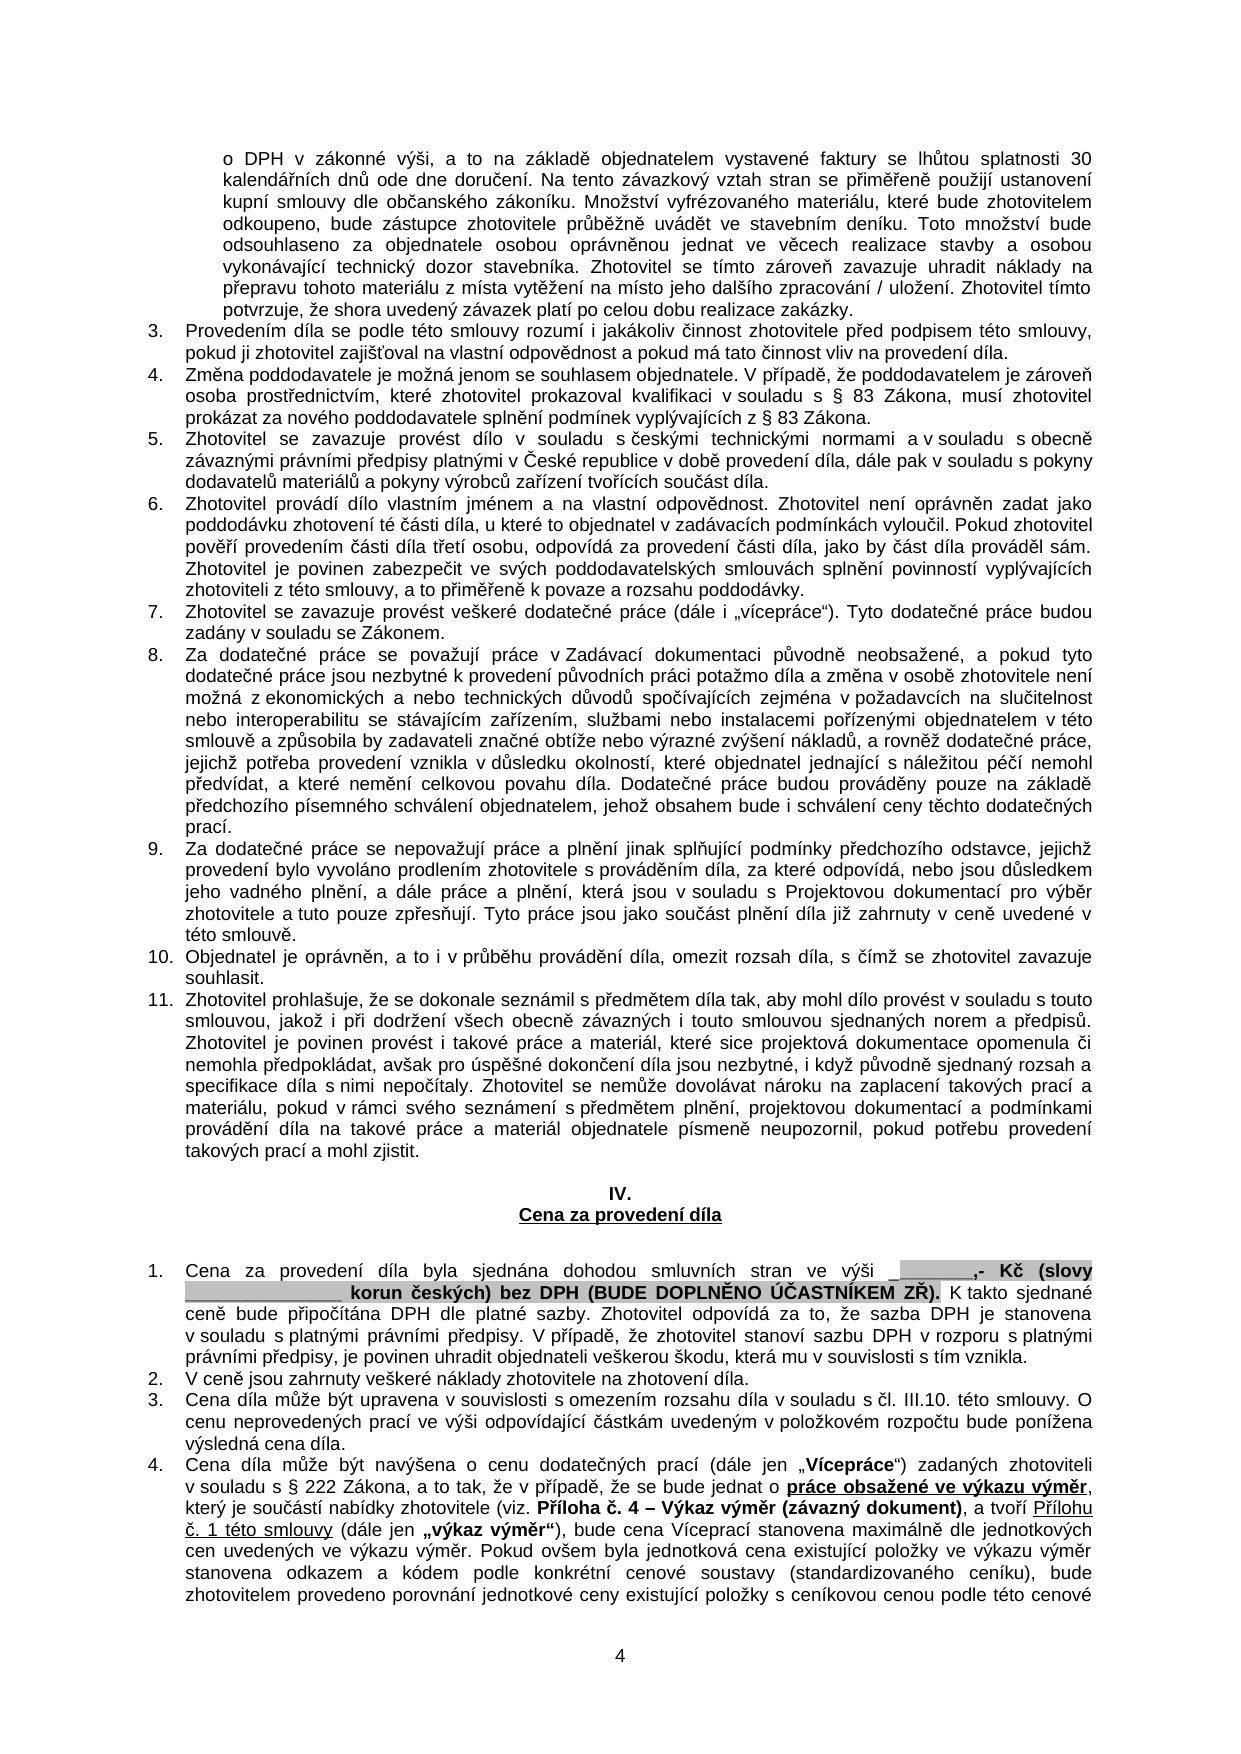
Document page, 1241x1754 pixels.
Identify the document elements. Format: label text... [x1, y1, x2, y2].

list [148, 1454, 1092, 1605]
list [185, 148, 1092, 320]
list Zhotovitel se zavazuje provést dílo v souladu s českými technickými normami a v souladu s obecně závaznými právními předpisy platnými v České republice v době provedení díla, dále pak v souladu s pokyny dodavatelů materiálů a pokyny výrobců zařízení tvořících součást díla. [148, 428, 1092, 493]
list Změna poddodavatele je možná jenom se souhlasem objednatele. V případě, že poddodavatelem je zároveň osoba prostřednictvím, které zhotovitel prokazoval kvalifikaci v souladu s § 83 Zákona, musí zhotovitel prokázat za nového poddodavatele splnění podmínek vyplývajících z § 83 Zákona. [148, 363, 1092, 428]
list Zhotovitel se zavazuje provést veškeré dodatečné práce (dále i „vícepráce“). Tyto dodatečné práce budou zadány v souladu se Zákonem. [148, 601, 1092, 644]
list Zhotovitel provádí dílo vlastním jménem a na vlastní odpovědnost. Zhotovitel není oprávněn zadat jako poddodávku zhotovení té části díla, u které to objednatel v zadávacích podmínkách vyloučil. Pokud zhotovitel pověří provedením části díla třetí osobu, odpovídá za provedení části díla, jako by část díla prováděl sám. Zhotovitel je povinen zabezpečit ve svých poddodavatelských smlouvách splnění povinností vyplývajících zhotoviteli z této smlouvy, a to přiměřeně k povaze a rozsahu poddodávky. [148, 493, 1092, 601]
list Cena za provedení díla byla sjednána dohodou smluvních stran ve výši ________,- Kč (slovy _______________ korun českých) bez DPH (BUDE DOPLNĚNO ÚČASTNÍKEM ZŘ). K takto sjednané ceně bude připočítána DPH dle platné sazby. Zhotovitel odpovídá za to, že sazba DPH je stanovena v souladu s platnými právními předpisy. V případě, že zhotovitel stanoví sazbu DPH v rozporu s platnými právními předpisy, je povinen uhradit objednateli veškerou škodu, která mu v souvislosti s tím vznikla. [148, 1260, 1092, 1368]
list Cena díla může být upravena v souvislosti s omezením rozsahu díla v souladu s čl. III.10. této smlouvy. O cenu neprovedených prací ve výši odpovídající částkám uvedeným v položkovém rozpočtu bude ponížena výsledná cena díla. [148, 1389, 1092, 1454]
text Cena za provedení díla [148, 1204, 1092, 1226]
list Objednatel je oprávněn, a to i v průběhu provádění díla, omezit rozsah díla, s čímž se zhotovitel zavazuje souhlasit. [148, 946, 1092, 989]
list Provedením díla se podle této smlouvy rozumí i jakákoliv činnost zhotovitele před podpisem této smlouvy, pokud ji zhotovitel zajišťoval na vlastní odpovědnost a pokud má tato činnost vliv na provedení díla. [148, 320, 1092, 363]
list Zhotovitel prohlašuje, že se dokonale seznámil s předmětem díla tak, aby mohl dílo provést v souladu s touto smlouvou, jakož i při dodržení všech obecně závazných i touto smlouvou sjednaných norem a předpisů. Zhotovitel je povinen provést i takové práce a materiál, které sice projektová dokumentace opomenula či nemohla předpokládat, avšak pro úspěšné dokončení díla jsou nezbytné, i když původně sjednaný rozsah a specifikace díla s nimi nepočítaly. Zhotovitel se nemůže dovolávat nároku na zaplacení takových prací a materiálu, pokud v rámci svého seznámení s předmětem plnění, projektovou dokumentací a podmínkami provádění díla na takové práce a materiál objednatele písmeně neupozornil, pokud potřebu provedení takových prací a mohl zjistit. [148, 989, 1092, 1161]
list V ceně jsou zahrnuty veškeré náklady zhotovitele na zhotovení díla. [148, 1368, 1092, 1389]
list Za dodatečné práce se nepovažují práce a plnění jinak splňující podmínky předchozího odstavce, jejichž provedení bylo vyvoláno prodlením zhotovitele s prováděním díla, za které odpovídá, nebo jsou důsledkem jeho vadného plnění, a dále práce a plnění, která jsou v souladu s Projektovou dokumentací pro výběr zhotovitele a tuto pouze zpřesňují. Tyto práce jsou jako součást plnění díla již zahrnuty v ceně uvedené v této smlouvě. [148, 838, 1092, 946]
text IV. [148, 1183, 1092, 1204]
list Za dodatečné práce se považují práce v Zadávací dokumentaci původně neobsažené, a pokud tyto dodatečné práce jsou nezbytné k provedení původních práci potažmo díla a změna v osobě zhotovitele není možná z ekonomických a nebo technických důvodů spočívajících zejména v požadavcích na slučitelnost nebo interoperabilitu se stávajícím zařízením, službami nebo instalacemi pořízenými objednatelem v této smlouvě a způsobila by zadavateli značné obtíže nebo výrazné zvýšení nákladů, a rovněž dodatečné práce, jejichž potřeba provedení vznikla v důsledku okolností, které objednatel jednající s náležitou péčí nemohl předvídat, a které nemění celkovou povahu díla. Dodatečné práce budou prováděny pouze na základě předchozího písemného schválení objednatelem, jehož obsahem bude i schválení ceny těchto dodatečných prací. [148, 644, 1092, 838]
